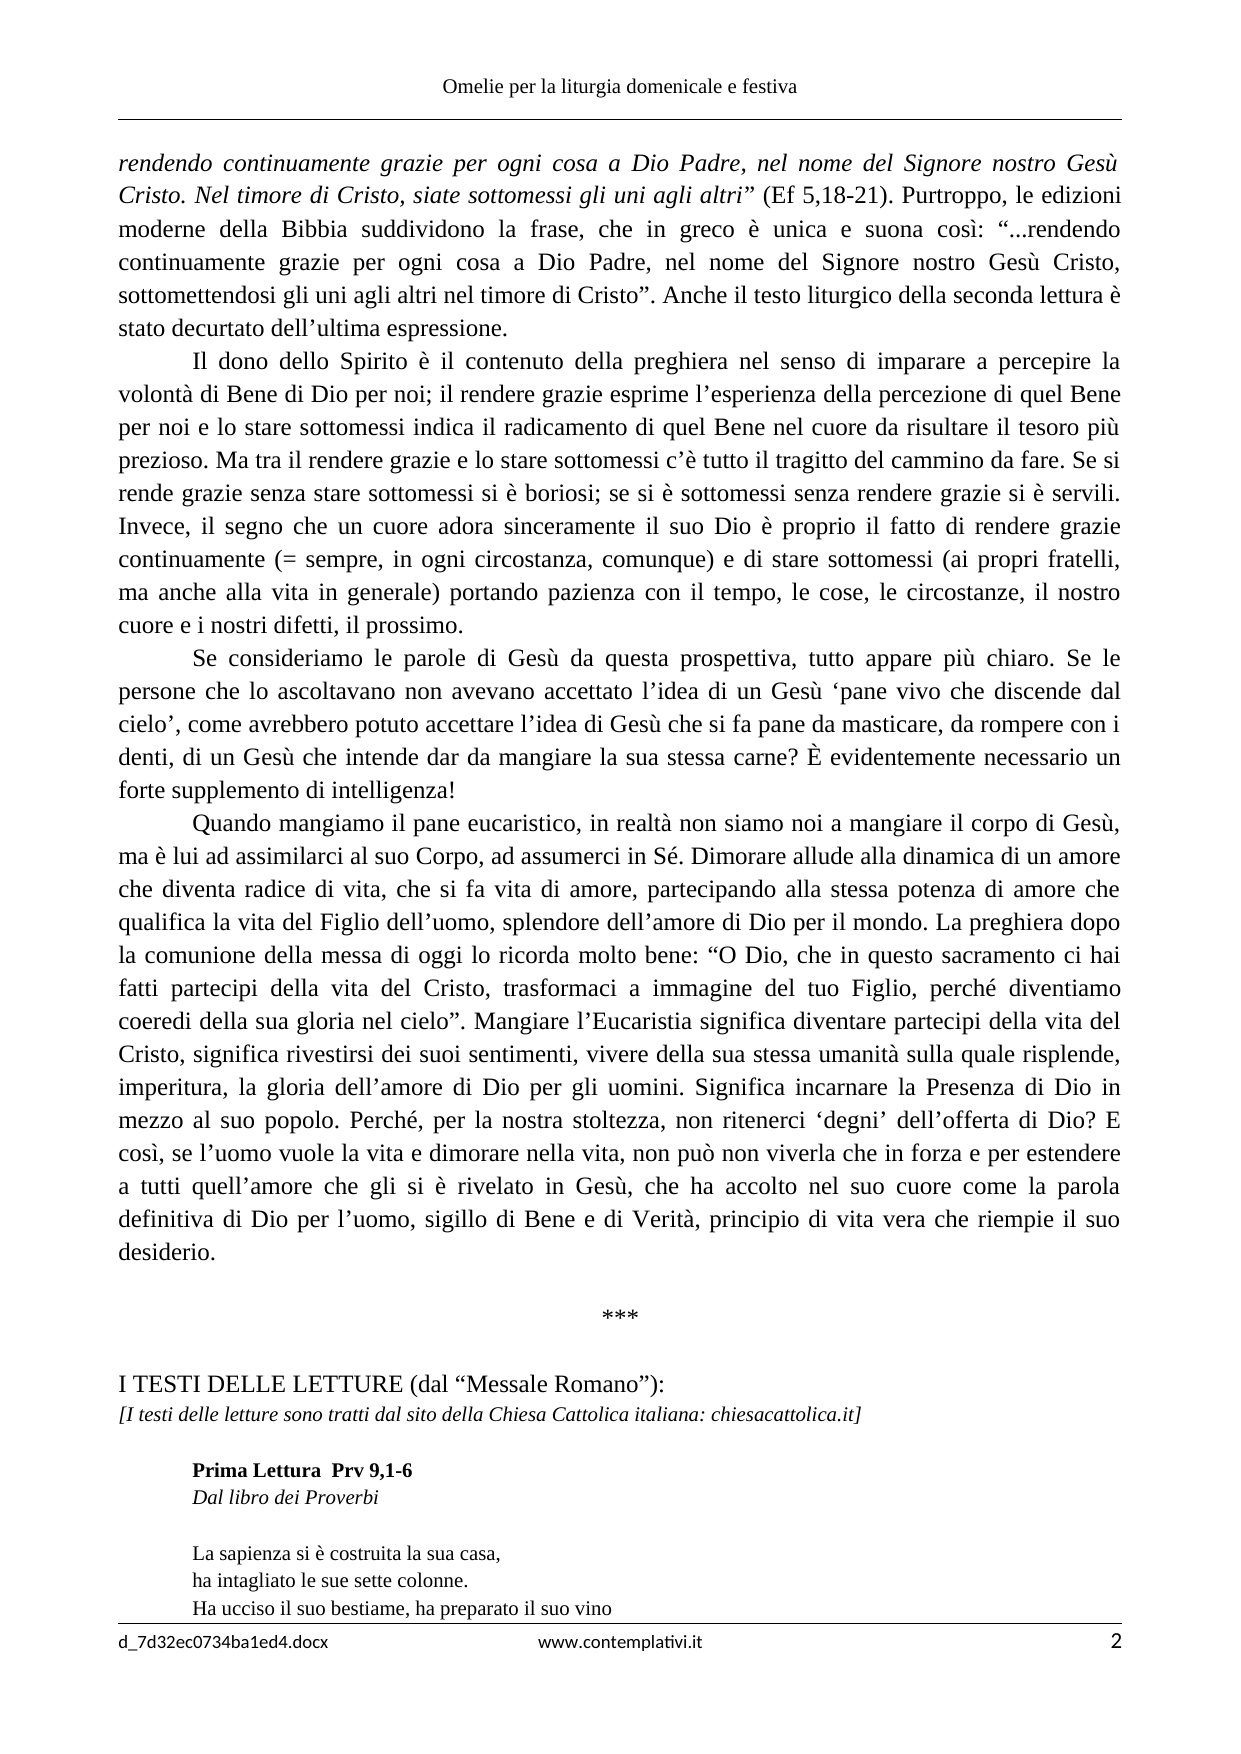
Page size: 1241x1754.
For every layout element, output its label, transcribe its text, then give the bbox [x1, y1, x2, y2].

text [118, 148, 1122, 341]
text ha intagliato le sue sette colonne. [118, 1568, 1122, 1592]
text Se consideriamo le parole di Gesù da questa prospettiva, tutto appare più chiaro. Se le persone che lo ascoltavano non avevano accettato l’idea di un Gesù ‘pane vivo che discende dal cielo’, come avrebbero potuto accettare l’idea di Gesù che si fa pane da masticare, da rompere con i denti, di un Gesù che intende dar da mangiare la sua stessa carne? È evidentemente necessario un forte supplemento di intelligenza! [118, 643, 1122, 804]
text Quando mangiamo il pane eucaristico, in realtà non siamo noi a mangiare il corpo di Gesù, ma è lui ad assimilarci al suo Corpo, ad assumerci in Sé. Dimorare allude alla dinamica di un amore che diventa radice di vita, che si fa vita di amore, partecipando alla stessa potenza di amore che qualifica la vita del Figlio dell’uomo, splendore dell’amore di Dio per il mondo. La preghiera dopo la comunione della messa di oggi lo ricorda molto bene: “O Dio, che in questo sacramento ci hai fatti partecipi della vita del Cristo, trasformaci a immagine del tuo Figlio, perché diventiamo coeredi della sua gloria nel cielo”. Mangiare l’Eucaristia significa diventare partecipi della vita del Cristo, significa rivestirsi dei suoi sentimenti, vivere della sua stessa umanità sulla quale risplende, imperitura, la gloria dell’amore di Dio per gli uomini. Significa incarnare la Presenza di Dio in mezzo al suo popolo. Perché, per la nostra stoltezza, non ritenerci ‘degni’ dell’offerta di Dio? E così, se l’uomo vuole la vita e dimorare nella vita, non può non viverla che in forza e per estendere a tutti quell’amore che gli si è rivelato in Gesù, che ha accolto nel suo cuore come la parola definitiva di Dio per l’uomo, sigillo di Bene e di Verità, principio di vita vera che riempie il suo desiderio. [118, 808, 1122, 1266]
text Il dono dello Spirito è il contenuto della preghiera nel senso di imparare a percepire la volontà di Bene di Dio per noi; il rendere grazie esprime l’esperienza della percezione di quel Bene per noi e lo stare sottomessi indica il radicamento di quel Bene nel cuore da risultare il tesoro più prezioso. Ma tra il rendere grazie e lo stare sottomessi c’è tutto il tragitto del cammino da fare. Se si rende grazie senza stare sottomessi si è boriosi; se si è sottomessi senza rendere grazie si è servili. Invece, il segno che un cuore adora sinceramente il suo Dio è proprio il fatto di rendere grazie continuamente (= sempre, in ogni circostanza, comunque) e di stare sottomessi (ai propri fratelli, ma anche alla vita in generale) portando pazienza con il tempo, le cose, le circostanze, il nostro cuore e i nostri difetti, il prossimo. [118, 346, 1122, 639]
text Prima Lettura Prv 9,1-6 [118, 1458, 1122, 1482]
text Dal libro dei Proverbi [118, 1485, 1122, 1509]
text La sapienza si è costruita la sua casa, [118, 1540, 1122, 1564]
text [I testi delle letture sono tratti dal sito della Chiesa Cattolica italiana: chiesacattolica.it] [118, 1402, 1122, 1426]
text I TESTI DELLE LETTURE (dal “Messale Romano”): [118, 1369, 1122, 1398]
text Ha ucciso il suo bestiame, ha preparato il suo vino [118, 1596, 1122, 1620]
text *** [118, 1303, 1122, 1332]
